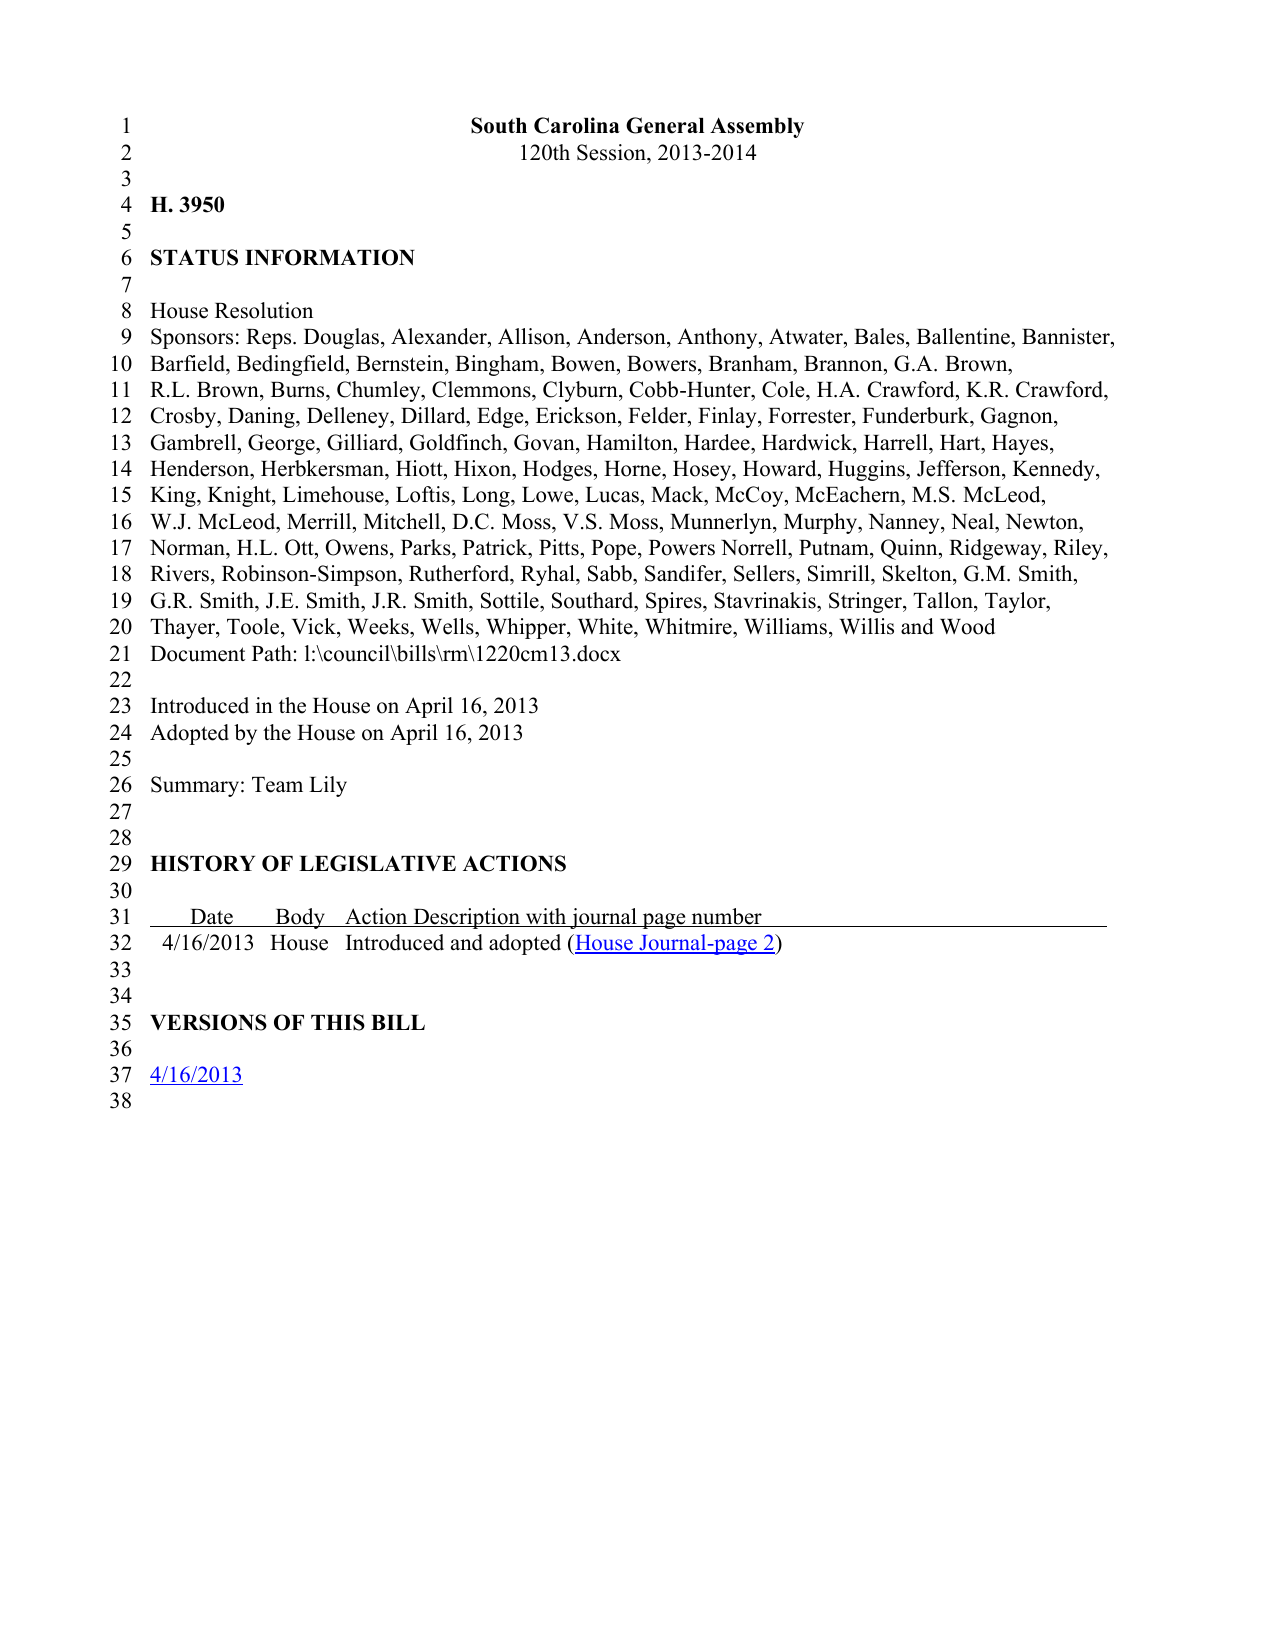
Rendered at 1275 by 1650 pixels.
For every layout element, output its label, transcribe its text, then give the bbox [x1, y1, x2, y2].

text VERSIONS OF THIS BILL [150, 1008, 1125, 1035]
text 120th Session, 2013-2014 [150, 139, 1125, 165]
text Date Body Action Description with journal page number [150, 903, 1125, 929]
text H. 3950 [150, 192, 1125, 218]
text Sponsors: Reps. Douglas, Alexander, Allison, Anderson, Anthony, Atwater, Bales, Ballentine, Bannister, Barfield, Bedingfield, Bernstein, Bingham, Bowen, Bowers, Branham, Brannon, G.A. Brown, R.L. Brown, Burns, Chumley, Clemmons, Clyburn, Cobb-Hunter, Cole, H.A. Crawford, K.R. Crawford, Crosby, Daning, Delleney, Dillard, Edge, Erickson, Felder, Finlay, Forrester, Funderburk, Gagnon, Gambrell, George, Gilliard, Goldfinch, Govan, Hamilton, Hardee, Hardwick, Harrell, Hart, Hayes, Henderson, Herbkersman, Hiott, Hixon, Hodges, Horne, Hosey, Howard, Huggins, Jefferson, Kennedy, King, Knight, Limehouse, Loftis, Long, Lowe, Lucas, Mack, McCoy, McEachern, M.S. McLeod, W.J. McLeod, Merrill, Mitchell, D.C. Moss, V.S. Moss, Munnerlyn, Murphy, Nanney, Neal, Newton, Norman, H.L. Ott, Owens, Parks, Patrick, Pitts, Pope, Powers Norrell, Putnam, Quinn, Ridgeway, Riley, Rivers, Robinson-Simpson, Rutherford, Ryhal, Sabb, Sandifer, Sellers, Simrill, Skelton, G.M. Smith, G.R. Smith, J.E. Smith, J.R. Smith, Sottile, Southard, Spires, Stavrinakis, Stringer, Tallon, Taylor, Thayer, Toole, Vick, Weeks, Wells, Whipper, White, Whitmire, Williams, Willis and Wood [150, 323, 1125, 639]
text 4/16/2013 [150, 1061, 1125, 1088]
text South Carolina General Assembly [150, 112, 1125, 139]
text 4/16/2013 House Introduced and adopted (House Journal-page 2) [150, 929, 1125, 956]
text STATUS INFORMATION [150, 244, 1125, 271]
text HISTORY OF LEGISLATIVE ACTIONS [150, 850, 1125, 877]
text House Resolution [150, 297, 1125, 323]
text Document Path: l:\council\bills\rm\1220cm13.docx [150, 639, 1125, 666]
text Introduced in the House on April 16, 2013 [150, 692, 1125, 719]
text Adopted by the House on April 16, 2013 [150, 719, 1125, 745]
text Summary: Team Lily [150, 771, 1125, 798]
